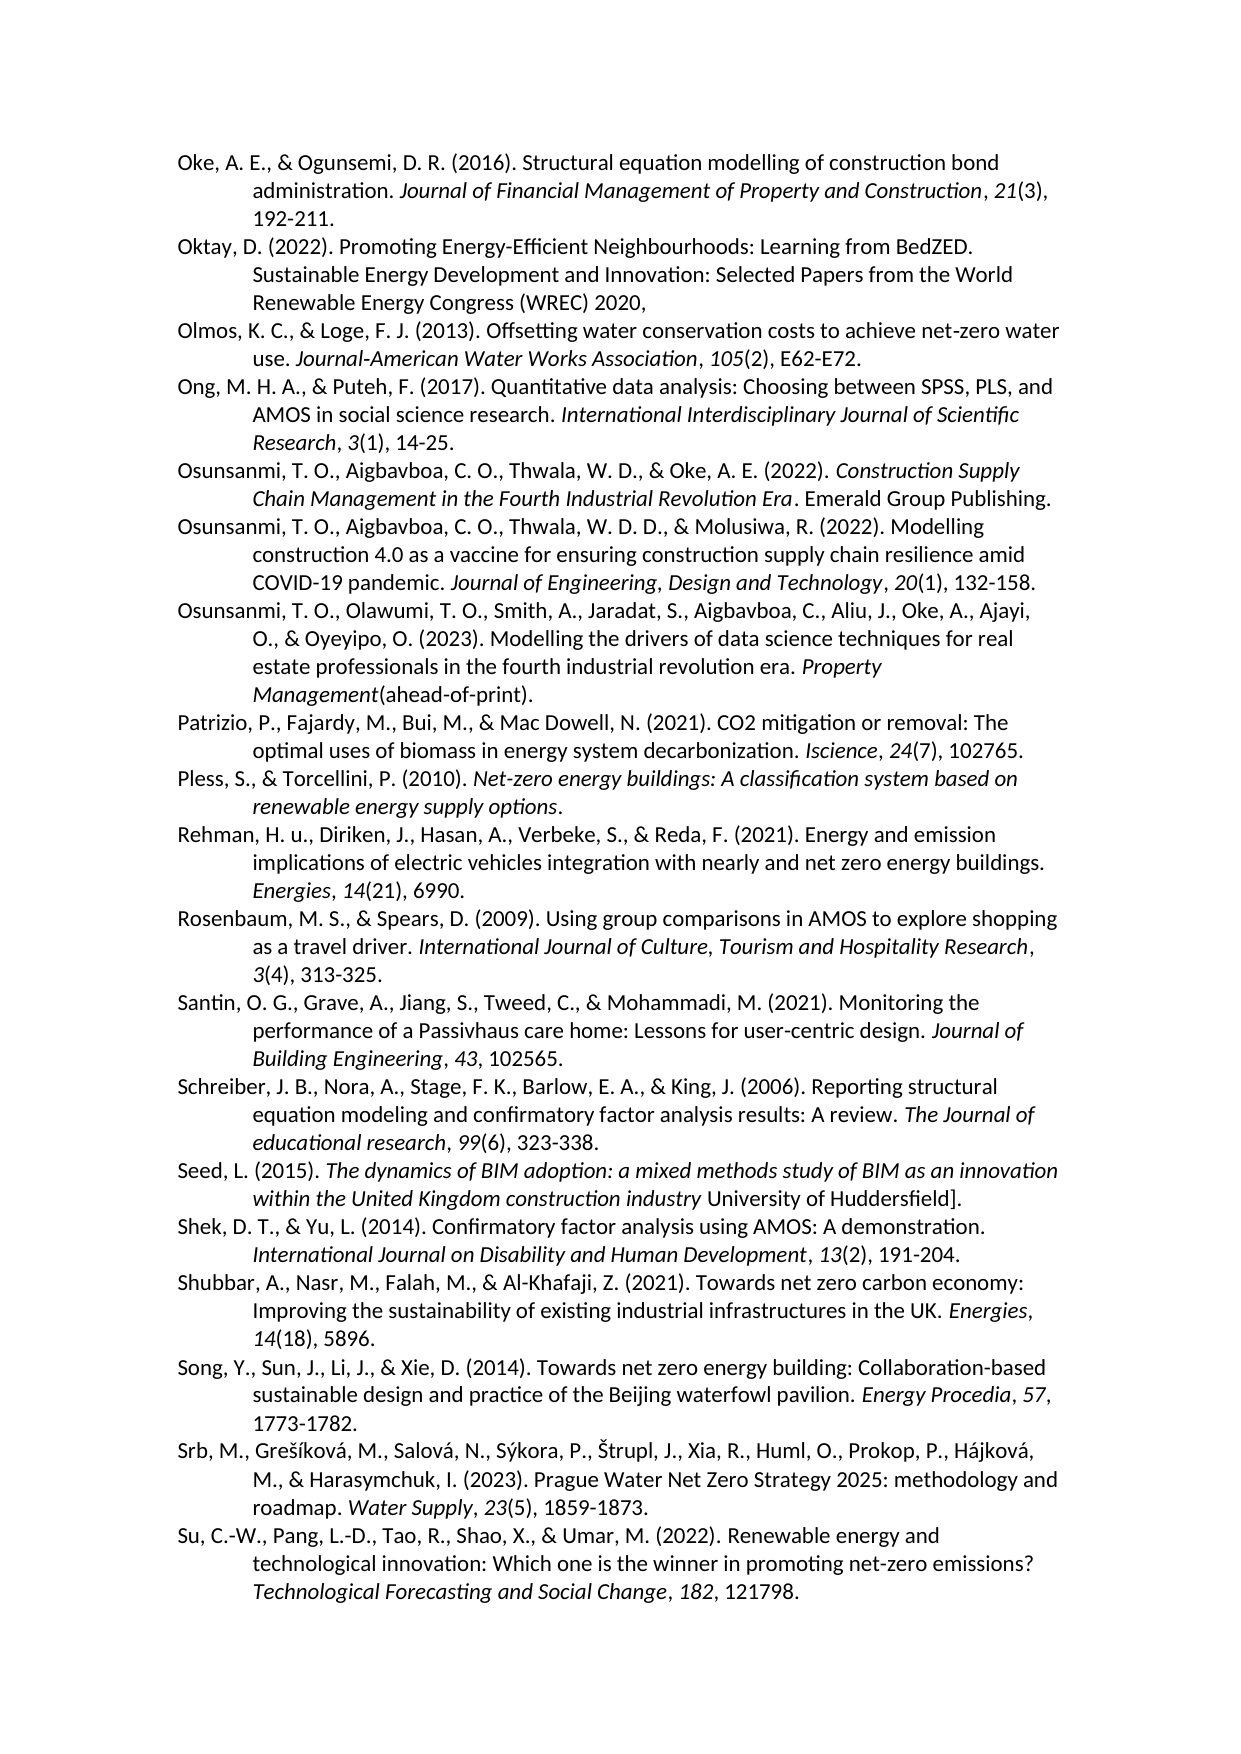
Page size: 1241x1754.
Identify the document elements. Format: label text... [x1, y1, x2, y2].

text Patrizio, P., Fajardy, M., Bui, M., & Mac Dowell, N. (2021). CO2 mitigation or removal: The optimal uses of biomass in energy system decarbonization. Iscience, 24(7), 102765. [177, 708, 1063, 764]
text Osunsanmi, T. O., Aigbavboa, C. O., Thwala, W. D. D., & Molusiwa, R. (2022). Modelling construction 4.0 as a vaccine for ensuring construction supply chain resilience amid COVID-19 pandemic. Journal of Engineering, Design and Technology, 20(1), 132-158. [177, 512, 1063, 596]
text Schreiber, J. B., Nora, A., Stage, F. K., Barlow, E. A., & King, J. (2006). Reporting structural equation modeling and confirmatory factor analysis results: A review. The Journal of educational research, 99(6), 323-338. [177, 1072, 1063, 1156]
text Song, Y., Sun, J., Li, J., & Xie, D. (2014). Towards net zero energy building: Collaboration-based sustainable design and practice of the Beijing waterfowl pavilion. Energy Procedia, 57, 1773-1782. [177, 1353, 1063, 1437]
text Srb, M., Grešíková, M., Salová, N., Sýkora, P., Štrupl, J., Xia, R., Huml, O., Prokop, P., Hájková, M., & Harasymchuk, I. (2023). Prague Water Net Zero Strategy 2025: methodology and roadmap. Water Supply, 23(5), 1859-1873. [177, 1437, 1063, 1521]
text Ong, M. H. A., & Puteh, F. (2017). Quantitative data analysis: Choosing between SPSS, PLS, and AMOS in social science research. International Interdisciplinary Journal of Scientific Research, 3(1), 14-25. [177, 372, 1063, 456]
text Su, C.-W., Pang, L.-D., Tao, R., Shao, X., & Umar, M. (2022). Renewable energy and technological innovation: Which one is the winner in promoting net-zero emissions? Technological Forecasting and Social Change, 182, 121798. [177, 1521, 1063, 1605]
text Oke, A. E., & Ogunsemi, D. R. (2016). Structural equation modelling of construction bond administration. Journal of Financial Management of Property and Construction, 21(3), 192-211. [177, 148, 1063, 232]
text Oktay, D. (2022). Promoting Energy-Efficient Neighbourhoods: Learning from BedZED. Sustainable Energy Development and Innovation: Selected Papers from the World Renewable Energy Congress (WREC) 2020, [177, 232, 1063, 316]
text Rosenbaum, M. S., & Spears, D. (2009). Using group comparisons in AMOS to explore shopping as a travel driver. International Journal of Culture, Tourism and Hospitality Research, 3(4), 313-325. [177, 904, 1063, 988]
text Shek, D. T., & Yu, L. (2014). Confirmatory factor analysis using AMOS: A demonstration. International Journal on Disability and Human Development, 13(2), 191-204. [177, 1212, 1063, 1268]
text Seed, L. (2015). The dynamics of BIM adoption: a mixed methods study of BIM as an innovation within the United Kingdom construction industry University of Huddersfield]. [177, 1156, 1063, 1212]
text Santin, O. G., Grave, A., Jiang, S., Tweed, C., & Mohammadi, M. (2021). Monitoring the performance of a Passivhaus care home: Lessons for user-centric design. Journal of Building Engineering, 43, 102565. [177, 988, 1063, 1072]
text Rehman, H. u., Diriken, J., Hasan, A., Verbeke, S., & Reda, F. (2021). Energy and emission implications of electric vehicles integration with nearly and net zero energy buildings. Energies, 14(21), 6990. [177, 820, 1063, 904]
text Pless, S., & Torcellini, P. (2010). Net-zero energy buildings: A classification system based on renewable energy supply options. [177, 764, 1063, 820]
text Osunsanmi, T. O., Aigbavboa, C. O., Thwala, W. D., & Oke, A. E. (2022). Construction Supply Chain Management in the Fourth Industrial Revolution Era. Emerald Group Publishing. [177, 456, 1063, 512]
text Shubbar, A., Nasr, M., Falah, M., & Al-Khafaji, Z. (2021). Towards net zero carbon economy: Improving the sustainability of existing industrial infrastructures in the UK. Energies, 14(18), 5896. [177, 1268, 1063, 1353]
text Osunsanmi, T. O., Olawumi, T. O., Smith, A., Jaradat, S., Aigbavboa, C., Aliu, J., Oke, A., Ajayi, O., & Oyeyipo, O. (2023). Modelling the drivers of data science techniques for real estate professionals in the fourth industrial revolution era. Property Management(ahead-of-print). [177, 596, 1063, 708]
text Olmos, K. C., & Loge, F. J. (2013). Offsetting water conservation costs to achieve net‐zero water use. Journal‐American Water Works Association, 105(2), E62-E72. [177, 316, 1063, 372]
